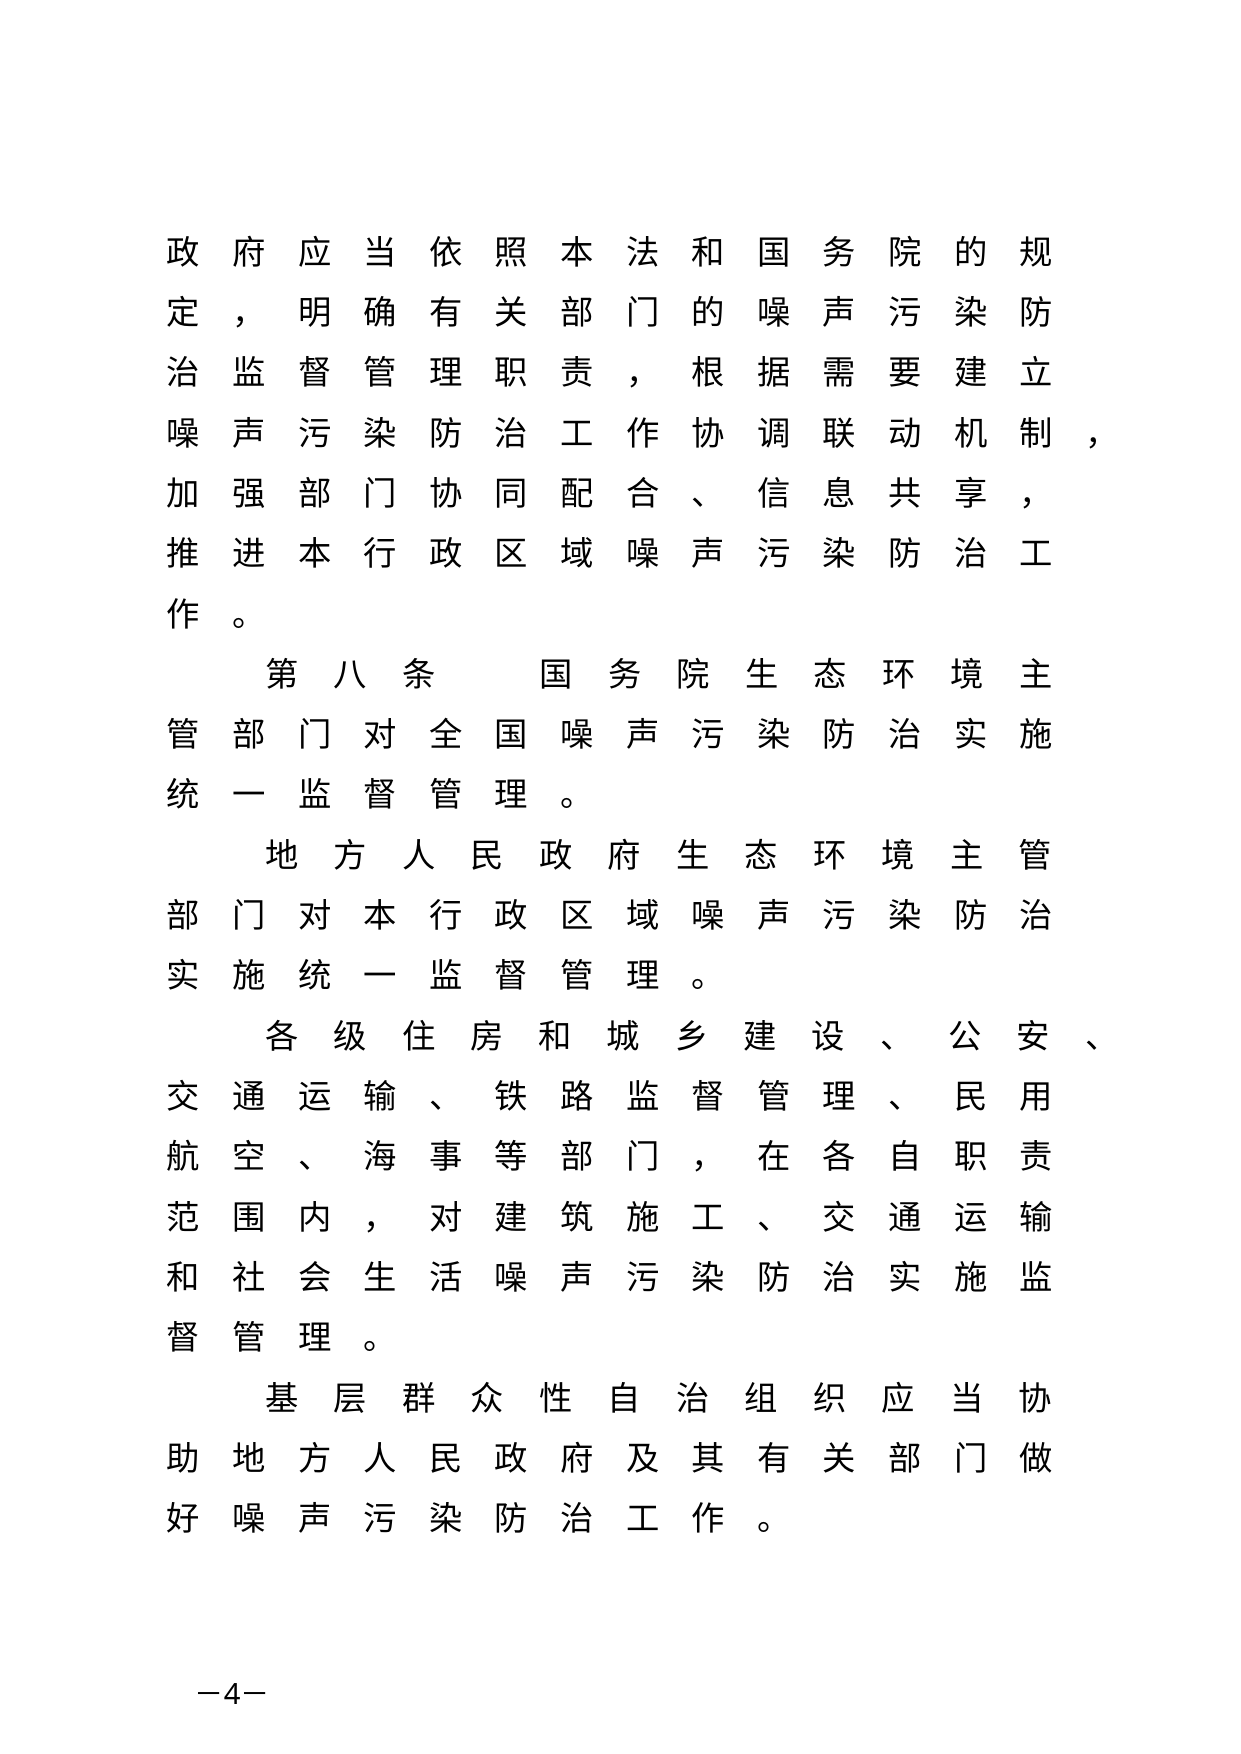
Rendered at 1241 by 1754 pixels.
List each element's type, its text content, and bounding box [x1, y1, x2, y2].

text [167, 219, 1085, 642]
text 各级住房和城乡建设、公安、交通运输、铁路监督管理、民用航空、海事等部门，在各自职责范围内，对建筑施工、交通运输和社会生活噪声污染防治实施监督管理。 [167, 1003, 1085, 1365]
text 第八条 国务院生态环境主管部门对全国噪声污染防治实施统一监督管理。 [167, 642, 1085, 822]
text 基层群众性自治组织应当协助地方人民政府及其有关部门做好噪声污染防治工作。 [167, 1365, 1085, 1546]
text 地方人民政府生态环境主管部门对本行政区域噪声污染防治实施统一监督管理。 [167, 822, 1085, 1003]
